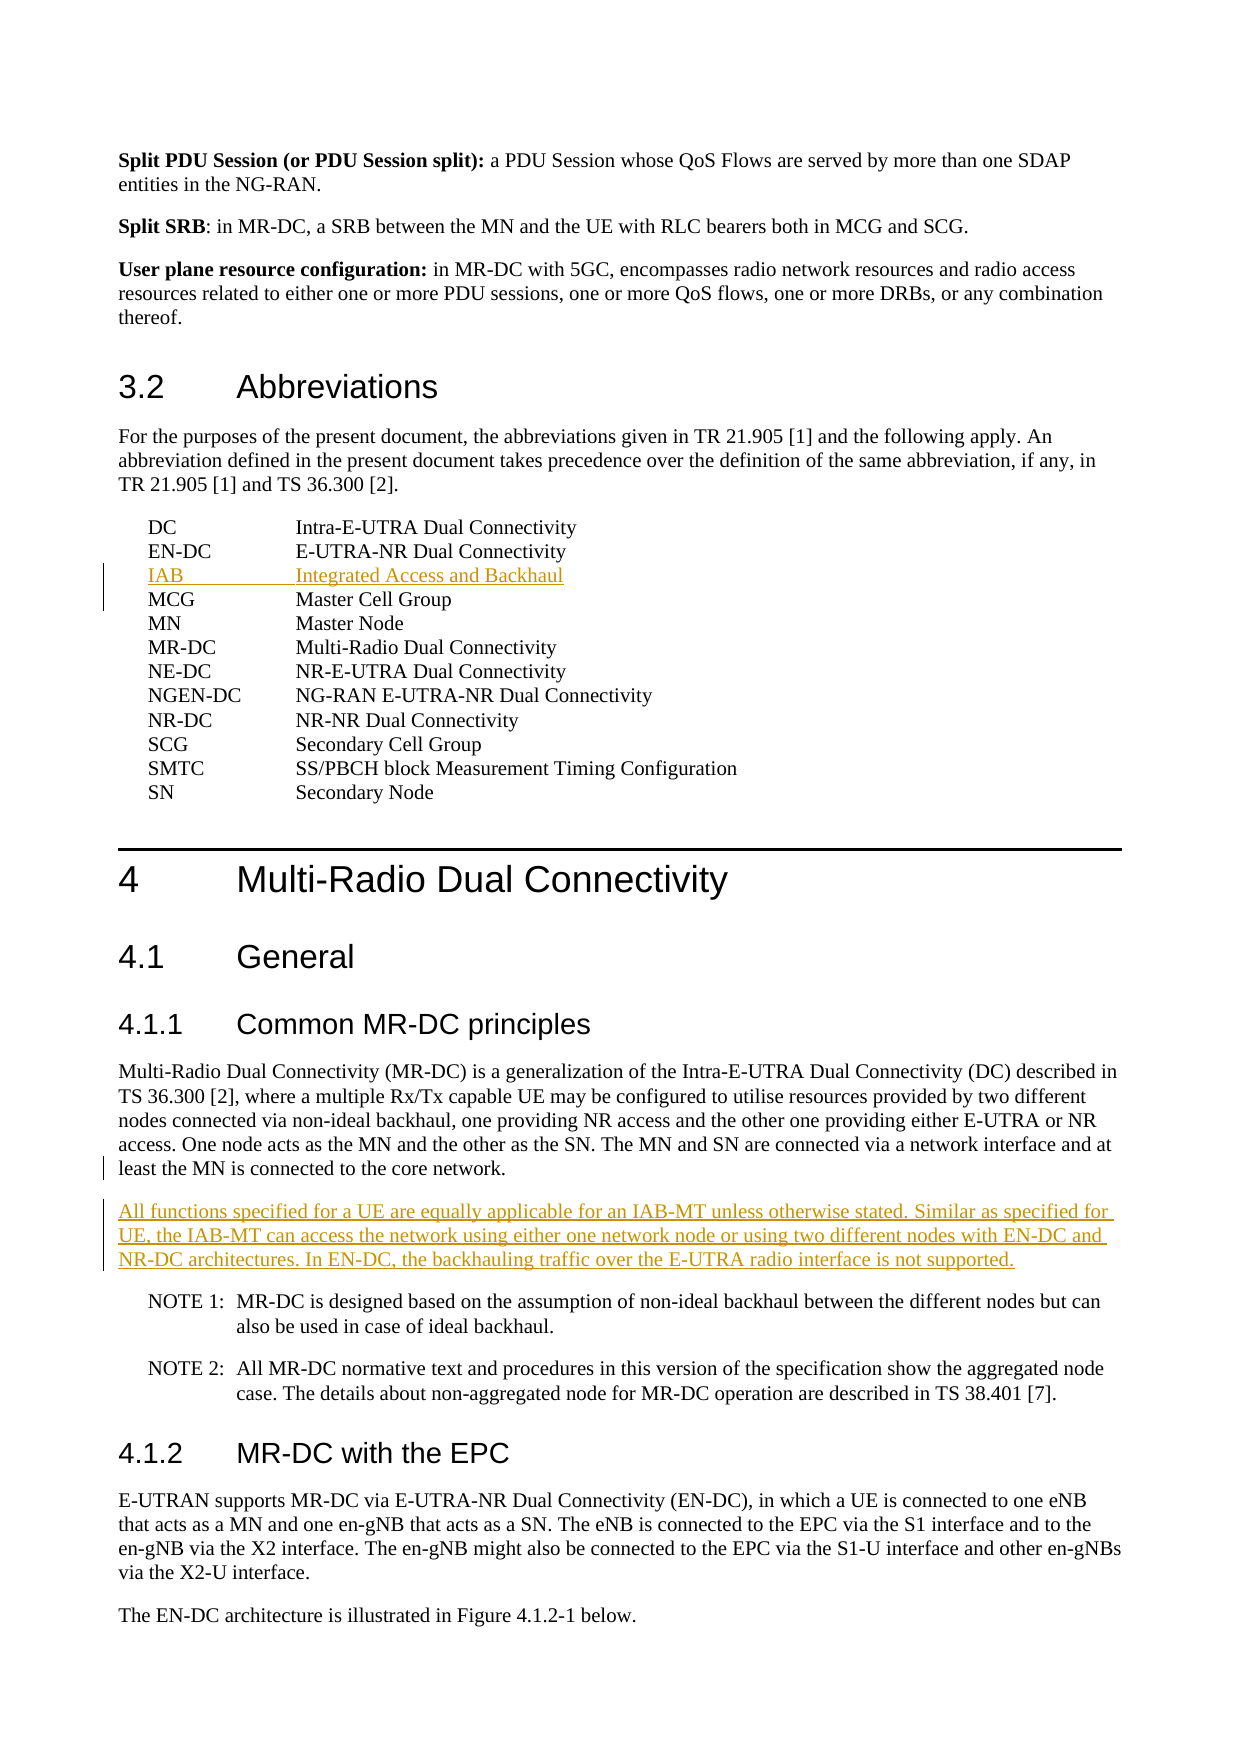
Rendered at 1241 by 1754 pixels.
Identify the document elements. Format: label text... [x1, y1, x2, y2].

text Multi-Radio Dual Connectivity (MR-DC) is a generalization of the Intra-E-UTRA Dual Connectivity (DC) described in TS 36.300 [2], where a multiple Rx/Tx capable UE may be configured to utilise resources provided by two different nodes connected via non-ideal backhaul, one providing NR access and the other one providing either E-UTRA or NR access. One node acts as the MN and the other as the SN. The MN and SN are connected via a network interface and at least the MN is connected to the core network. [118, 1059, 1122, 1180]
text NGEN-DC NG-RAN E-UTRA-NR Dual Connectivity [148, 683, 1122, 707]
subtitle 4.1.2 MR-DC with the EPC [118, 1436, 1122, 1469]
text Split PDU Session (or PDU Session split): a PDU Session whose QoS Flows are served by more than one SDAP entities in the NG-RAN. [118, 147, 1122, 196]
text SN Secondary Node [148, 780, 1122, 804]
text EN-DC E-UTRA-NR Dual Connectivity [148, 539, 1122, 563]
text NE-DC NR-E-UTRA Dual Connectivity [148, 659, 1122, 683]
text MN Master Node [148, 611, 1122, 635]
text NOTE 2: All MR-DC normative text and procedures in this version of the specification show the aggregated node case. The details about non-aggregated node for MR-DC operation are described in TS 38.401 [7]. [148, 1356, 1122, 1404]
text DC Intra-E-UTRA Dual Connectivity [148, 515, 1122, 539]
text User plane resource configuration: in MR-DC with 5GC, encompasses radio network resources and radio access resources related to either one or more PDU sessions, one or more QoS flows, one or more DRBs, or any combination thereof. [118, 257, 1122, 329]
text Split SRB: in MR-DC, a SRB between the MN and the UE with RLC bearers both in MCG and SCG. [118, 214, 1122, 238]
text E-UTRAN supports MR-DC via E-UTRA-NR Dual Connectivity (EN-DC), in which a UE is connected to one eNB that acts as a MN and one en-gNB that acts as a SN. The eNB is connected to the EPC via the S1 interface and to the en-gNB via the X2 interface. The en-gNB might also be connected to the EPC via the S1-U interface and other en-gNBs via the X2-U interface. [118, 1488, 1122, 1584]
subtitle 4 Multi-Radio Dual Connectivity [118, 851, 1122, 900]
text For the purposes of the present document, the abbreviations given in TR 21.905 [1] and the following apply. An abbreviation defined in the present document takes precedence over the definition of the same abbreviation, if any, in TR 21.905 [1] and TS 36.300 [2]. [118, 424, 1122, 496]
text NR-DC NR-NR Dual Connectivity [148, 707, 1122, 732]
text MR-DC Multi-Radio Dual Connectivity [148, 635, 1122, 659]
subtitle 4.1.1 Common MR-DC principles [118, 1007, 1122, 1041]
subtitle 4.1 General [118, 937, 1122, 976]
text SCG Secondary Cell Group [148, 732, 1122, 756]
subtitle 3.2 Abbreviations [118, 367, 1122, 405]
text MCG Master Cell Group [148, 587, 1122, 611]
text SMTC SS/PBCH block Measurement Timing Configuration [148, 756, 1122, 780]
text NOTE 1: MR-DC is designed based on the assumption of non-ideal backhaul between the different nodes but can also be used in case of ideal backhaul. [148, 1289, 1122, 1338]
text The EN-DC architecture is illustrated in Figure 4.1.2-1 below. [118, 1603, 1122, 1627]
